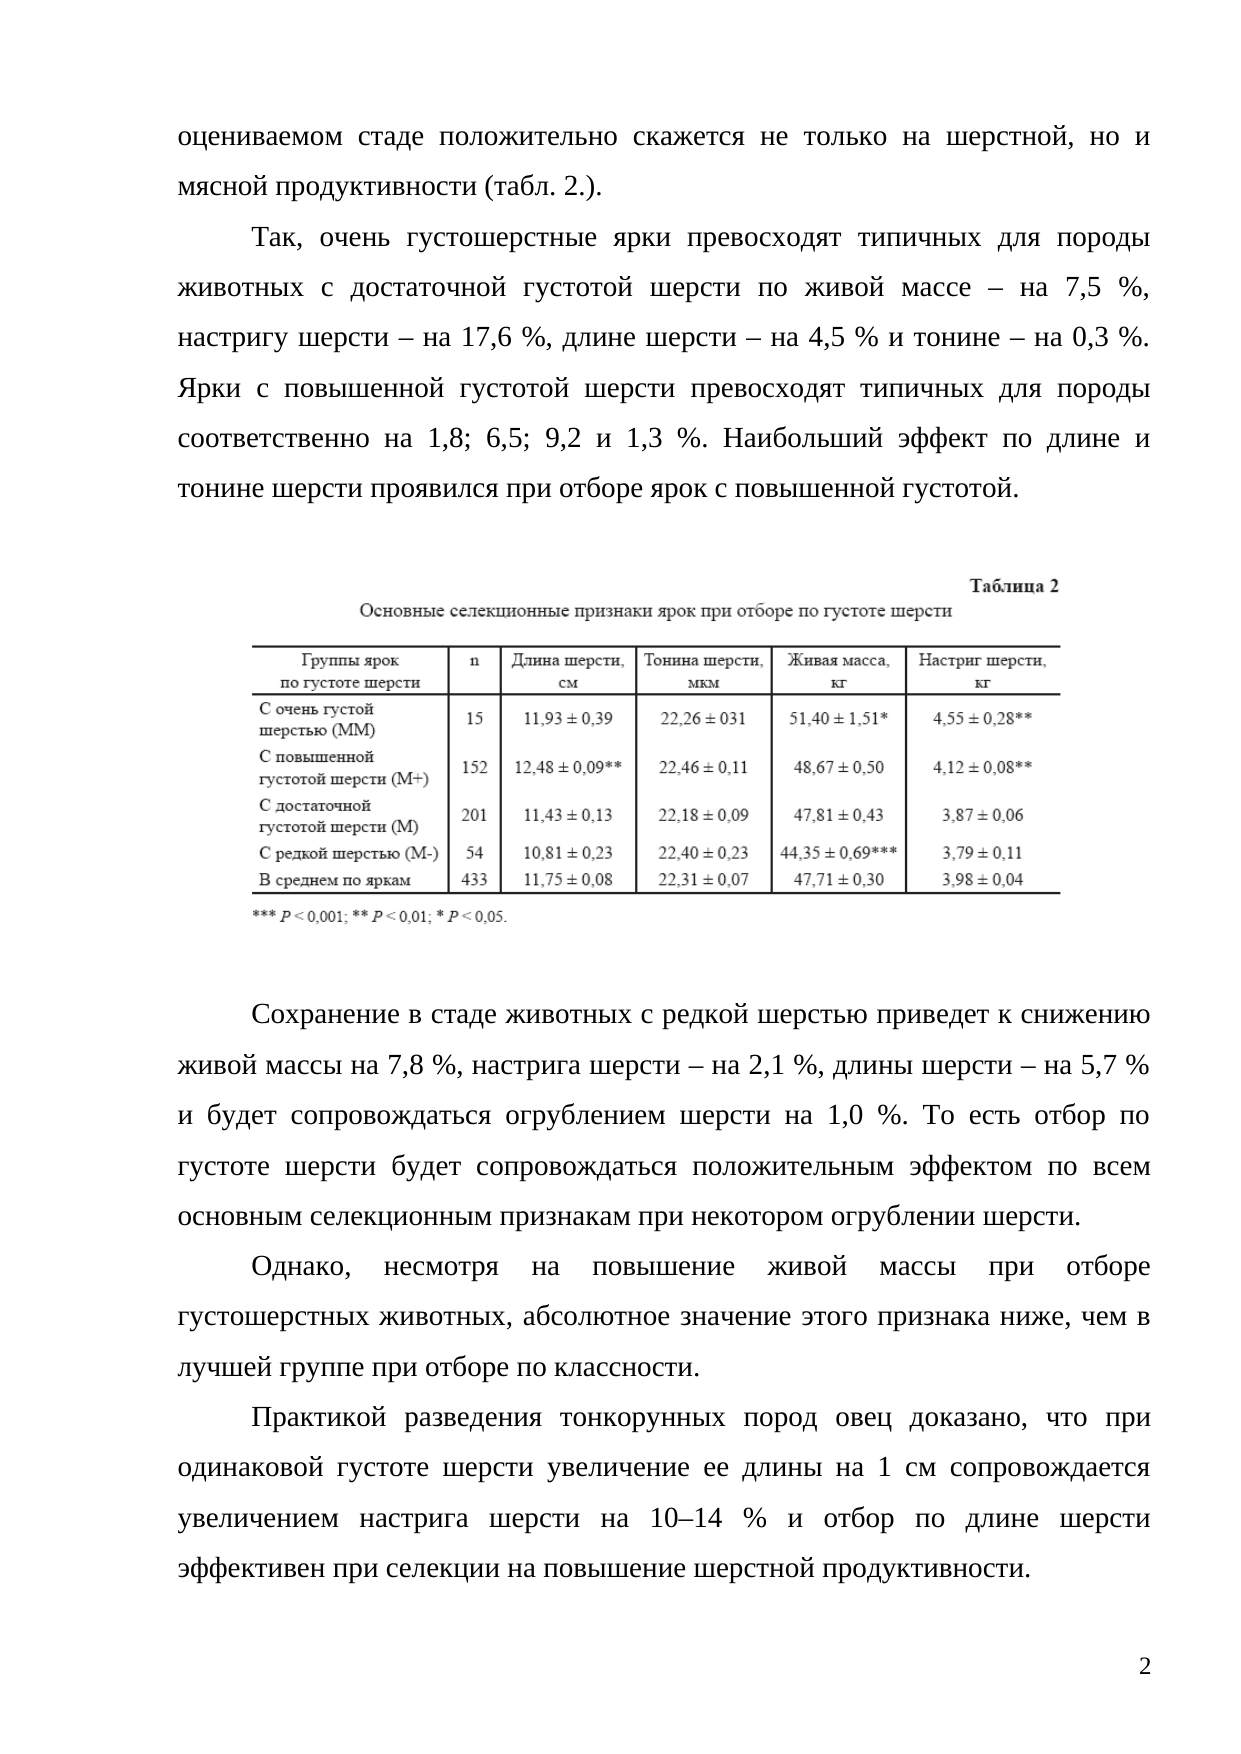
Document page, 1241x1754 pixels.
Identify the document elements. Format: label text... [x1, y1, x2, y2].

text Сохранение в стаде животных с редкой шерстью приведет к снижению живой массы на 7,8 %, настрига шерсти – на 2,1 %, длины шерсти – на 5,7 % и будет сопровождаться огрублением шерсти на 1,0 %. То есть отбор по густоте шерсти будет сопровождаться положительным эффектом по всем основным селекционным признакам при некотором огрублении шерсти. [177, 997, 1152, 1231]
picture [251, 570, 1066, 932]
text Так, очень густошерстные ярки превосходят типичных для породы животных с достаточной густотой шерсти по живой массе – на 7,5 %, настригу шерсти – на 17,6 %, длине шерсти – на 4,5 % и тонине – на 0,3 %. Ярки с повышенной густотой шерсти превосходят типичных для породы соответственно на 1,8; 6,5; 9,2 и 1,3 %. Наибольший эффект по длине и тонине шерсти проявился при отборе ярок с повышенной густотой. [177, 219, 1152, 504]
text Однако, несмотря на повышение живой массы при отборе густошерстных животных, абсолютное значение этого признака ниже, чем в лучшей группе при отборе по классности. [177, 1248, 1152, 1382]
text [177, 118, 1152, 202]
text Практикой разведения тонкорунных пород овец доказано, что при одинаковой густоте шерсти увеличение ее длины на 1 см сопровождается увеличением настрига шерсти на 10–14 % и отбор по длине шерсти эффективен при селекции на повышение шерстной продуктивности. [177, 1399, 1152, 1584]
